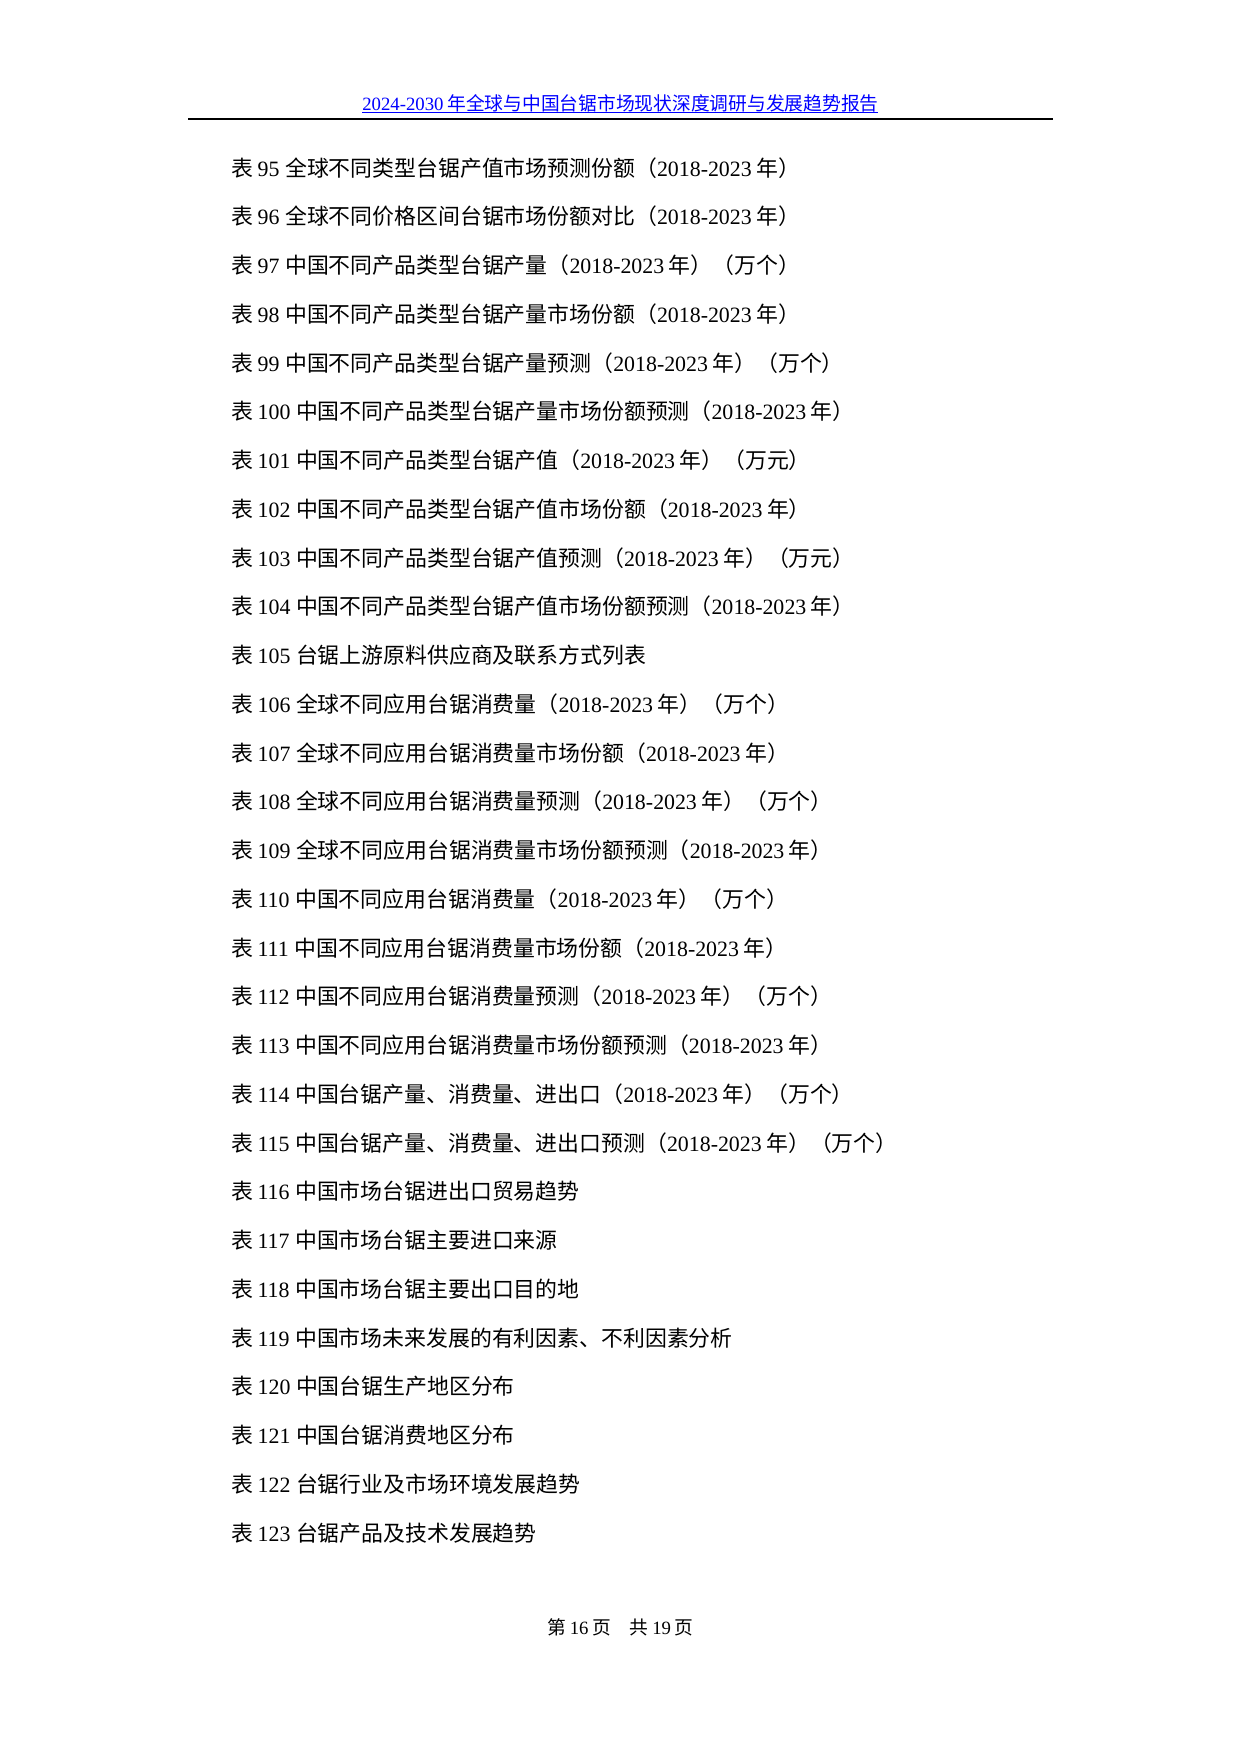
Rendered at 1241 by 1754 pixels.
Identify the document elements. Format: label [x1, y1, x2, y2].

text [187, 150, 1053, 1548]
